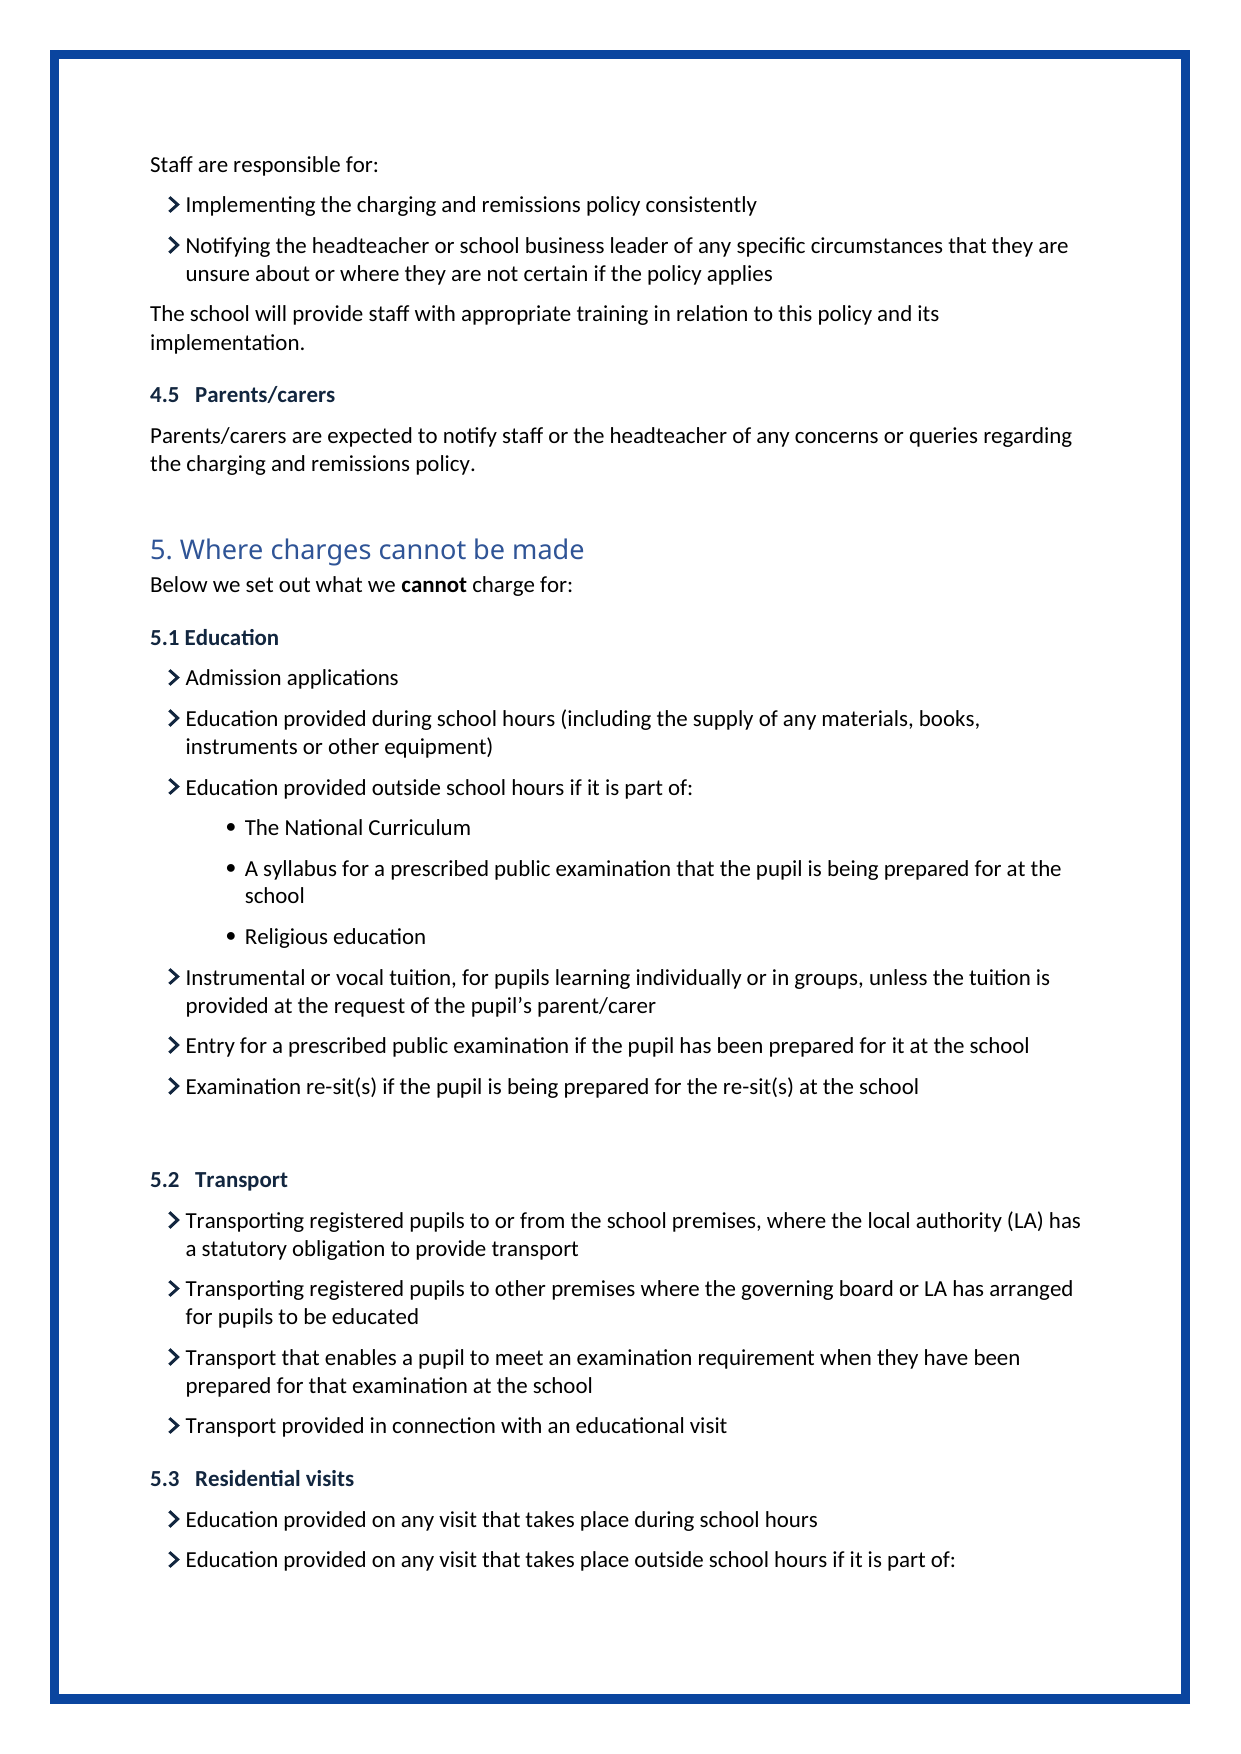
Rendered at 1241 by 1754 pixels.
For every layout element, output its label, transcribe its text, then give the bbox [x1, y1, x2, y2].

text 4.5 Parents/carers [150, 381, 1090, 409]
text 5.1 Education [150, 623, 1090, 651]
list Notifying the headteacher or school business leader of any specific circumstances that they are unsure about or where they are not certain if the policy applies [168, 231, 1090, 287]
text Parents/carers are expected to notify staff or the headteacher of any concerns or queries regarding the charging and remissions policy. [150, 421, 1090, 477]
picture [168, 1211, 180, 1229]
list A syllabus for a prescribed public examination that the pupil is being prepared for at the school [227, 854, 1090, 910]
list Examination re-sit(s) if the pupil is being prepared for the re-sit(s) at the school [168, 1072, 1090, 1100]
list Transporting registered pupils to other premises where the governing board or LA has arranged for pupils to be educated [168, 1274, 1090, 1330]
list Education provided on any visit that takes place outside school hours if it is part of: [168, 1546, 1090, 1573]
list Admission applications [168, 663, 1090, 692]
picture [168, 196, 180, 213]
list Entry for a prescribed public examination if the pupil has been prepared for it at the school [168, 1031, 1090, 1059]
text 5.3 Residential visits [150, 1464, 1090, 1492]
list Implementing the charging and remissions policy consistently [168, 191, 1090, 218]
text The school will provide staff with appropriate training in relation to this policy and its implementation. [150, 299, 1090, 356]
picture [168, 1551, 180, 1568]
list Religious education [227, 922, 1090, 950]
picture [168, 1280, 180, 1297]
list Transport that enables a pupil to meet an examination requirement when they have been prepared for that examination at the school [168, 1343, 1090, 1399]
list Transporting registered pupils to or from the school premises, where the local authority (LA) has a statutory obligation to provide transport [168, 1206, 1090, 1262]
subtitle 5. Where charges cannot be made [150, 530, 1090, 567]
picture [168, 968, 180, 985]
text Staff are responsible for: [150, 150, 1090, 178]
text Below we set out what we cannot charge for: [150, 570, 1090, 598]
picture [168, 1077, 180, 1095]
list Transport provided in connection with an educational visit [168, 1411, 1090, 1439]
text 5.2 Transport [150, 1165, 1090, 1193]
picture [168, 709, 180, 727]
list Education provided during school hours (including the supply of any materials, books, instruments or other equipment) [168, 704, 1090, 760]
picture [168, 236, 180, 254]
list Education provided outside school hours if it is part of: [168, 773, 1090, 801]
list Instrumental or vocal tuition, for pupils learning individually or in groups, unless the tuition is provided at the request of the pupil’s parent/carer [168, 963, 1090, 1019]
picture [168, 669, 180, 686]
picture [168, 1417, 180, 1434]
list The National Curriculum [227, 813, 1090, 841]
picture [168, 1510, 180, 1528]
picture [168, 1348, 180, 1366]
list Education provided on any visit that takes place during school hours [168, 1505, 1090, 1533]
picture [168, 778, 180, 795]
picture [168, 1036, 180, 1054]
